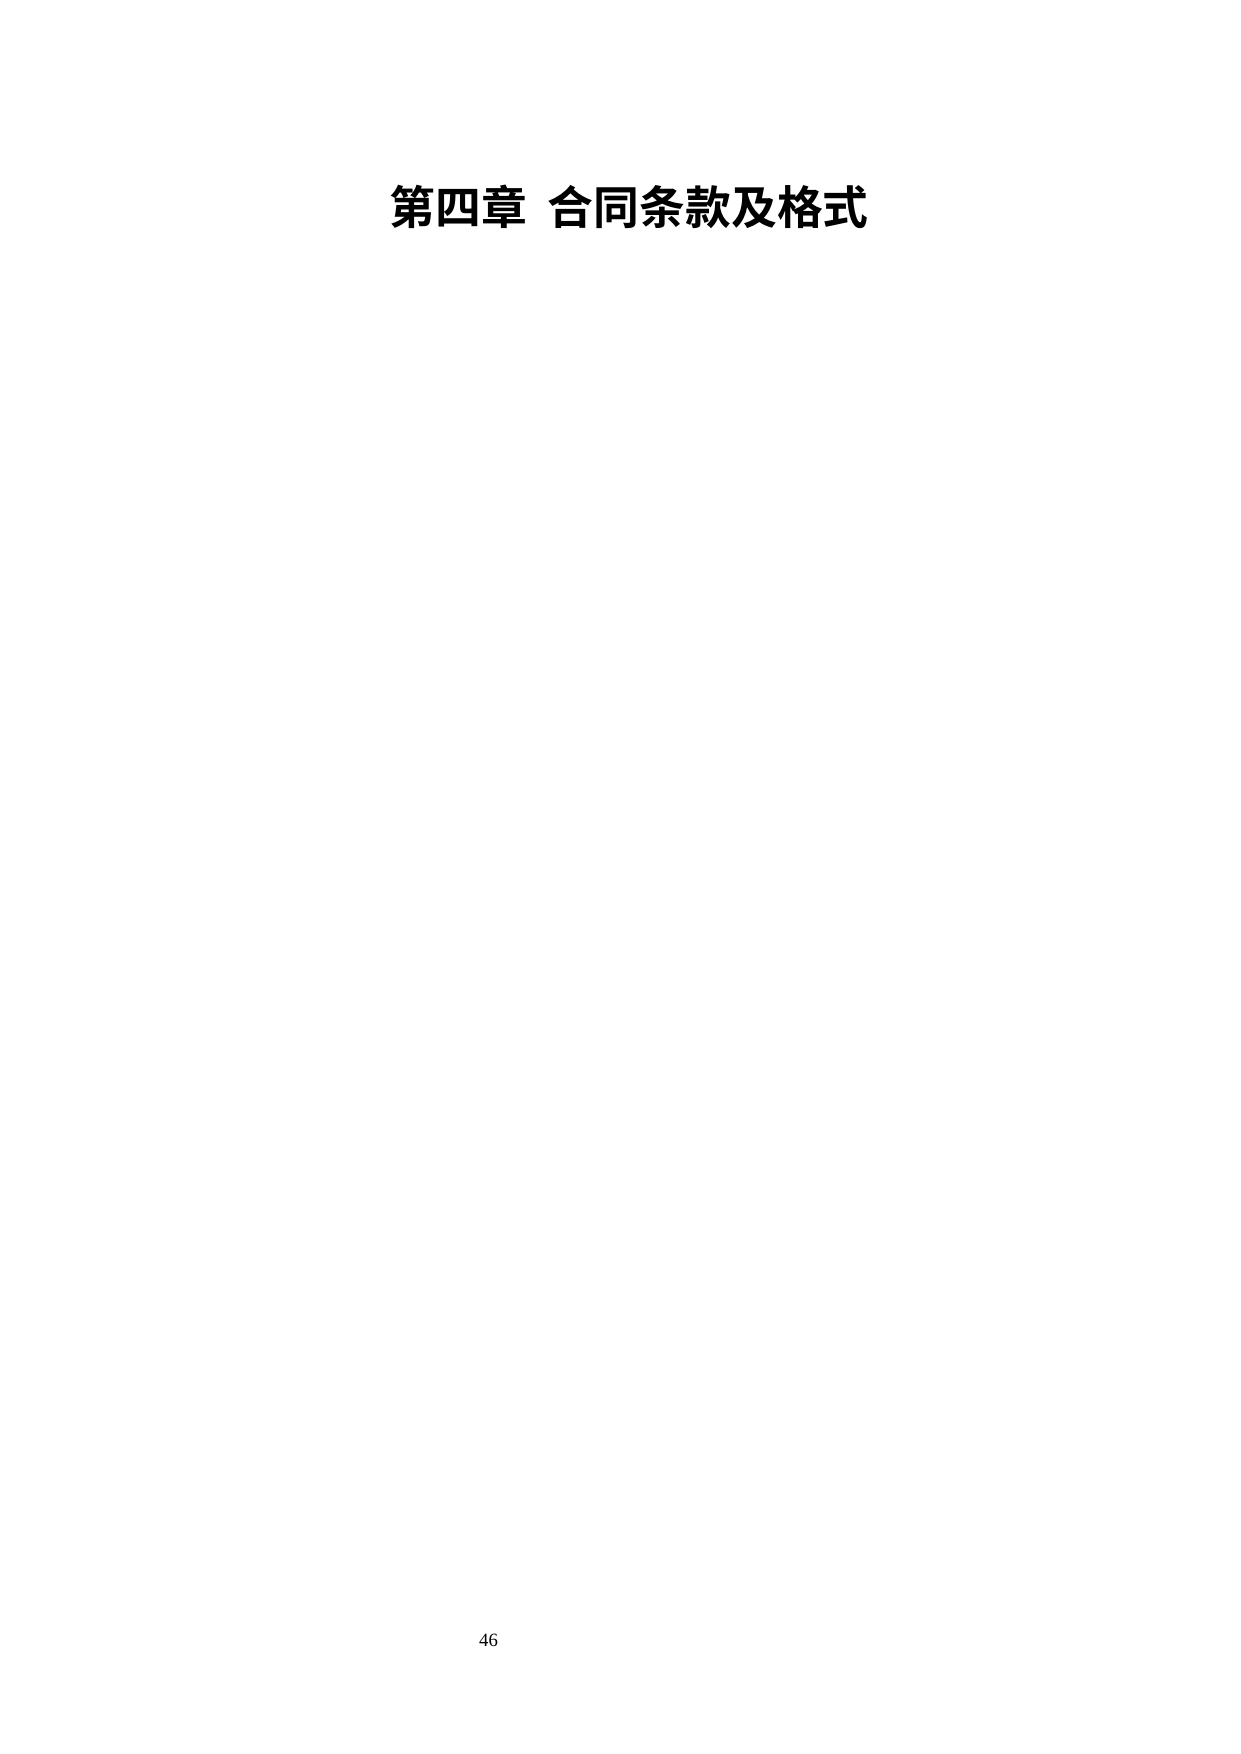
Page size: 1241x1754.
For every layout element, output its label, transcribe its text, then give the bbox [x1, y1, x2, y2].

subtitle 第四章 合同条款及格式 [136, 171, 1122, 238]
